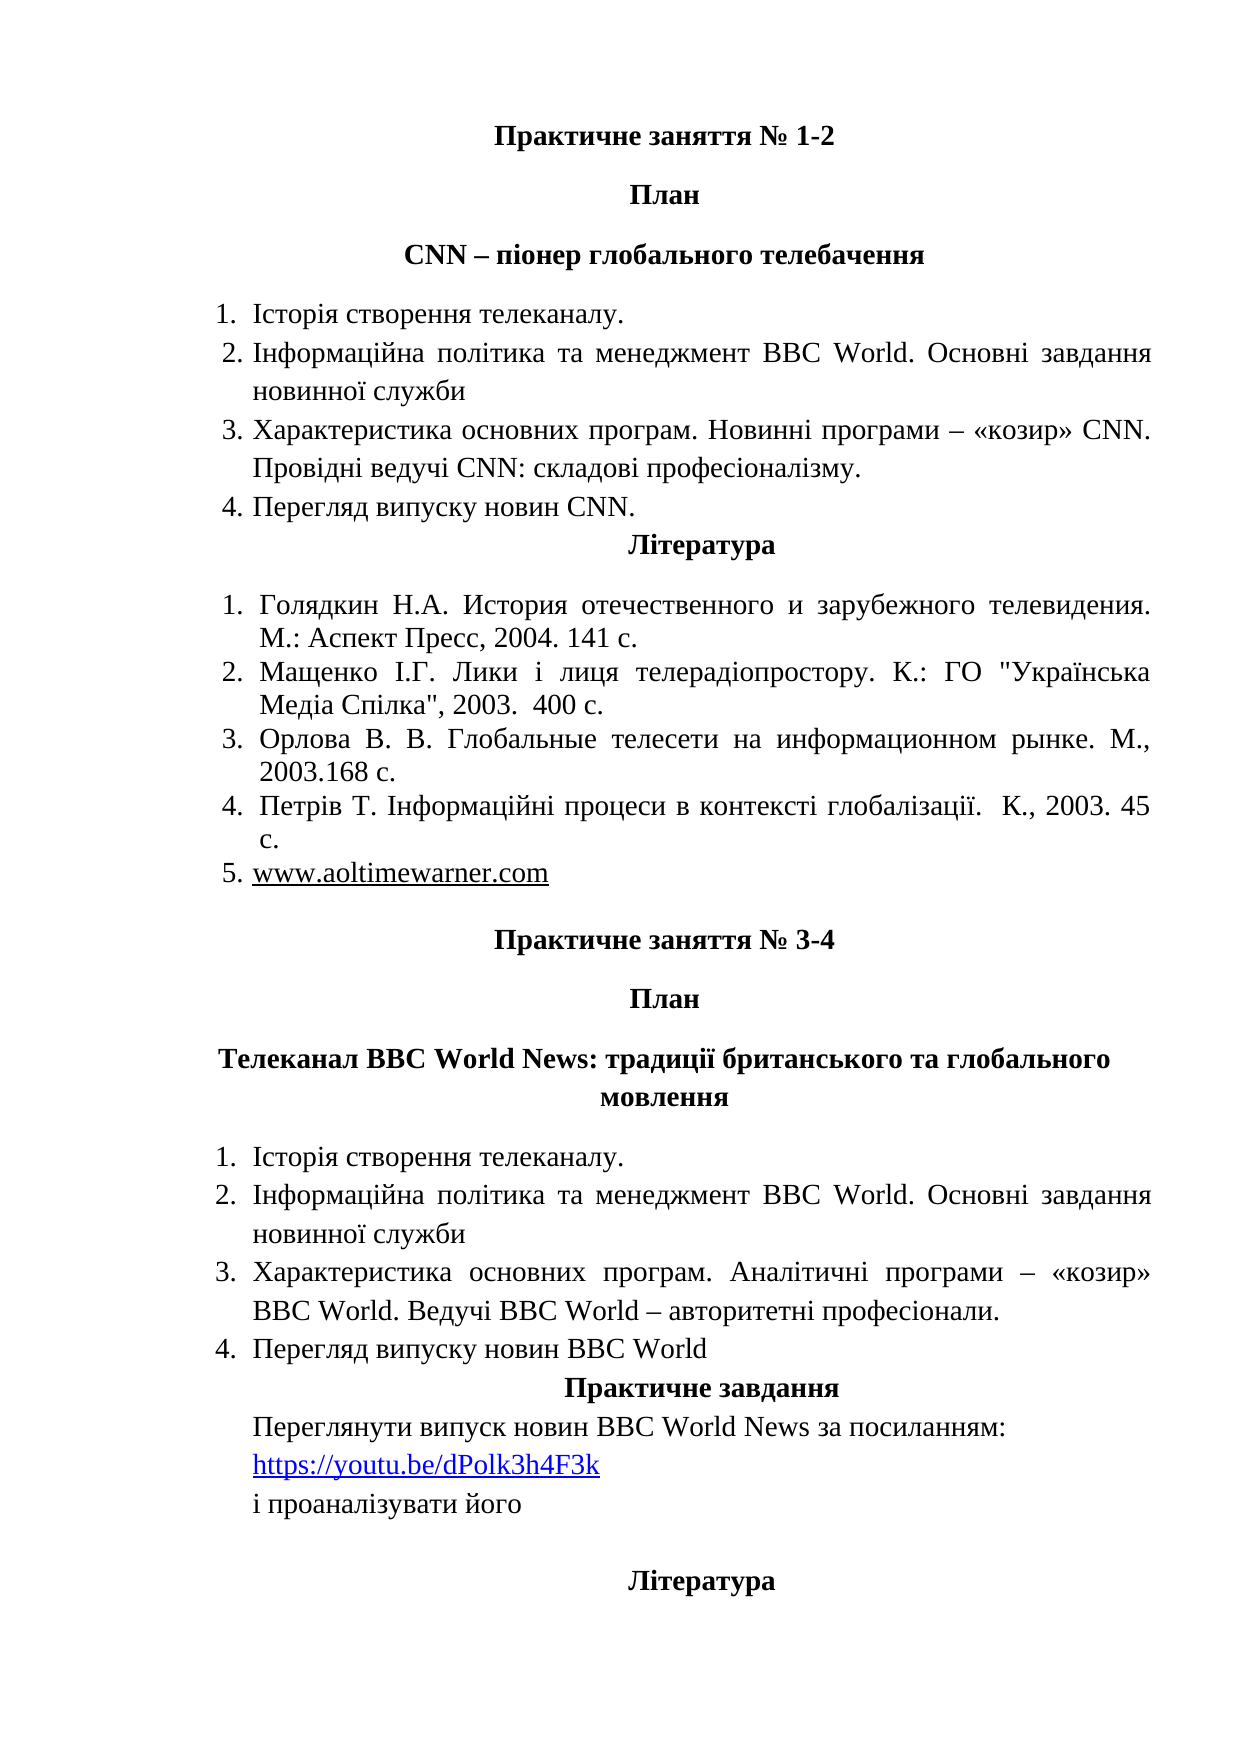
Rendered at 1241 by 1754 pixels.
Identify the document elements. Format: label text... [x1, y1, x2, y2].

list Голядкин Н.А. История отечественного и зарубежного телевидения. М.: Аспект Пресс, 2004. 141 с. [222, 587, 1152, 654]
list Історія створення телеканалу. [215, 1139, 1152, 1172]
text План [177, 177, 1152, 211]
list Практичне завдання [252, 1370, 1152, 1404]
list www.aoltimewarner.com [222, 855, 1152, 889]
list Перегляд випуску новин CNN. [222, 489, 1152, 522]
text CNN – піонер глобального телебачення [177, 237, 1152, 270]
text Практичне заняття № 1-2 [177, 118, 1152, 152]
text Телеканал BBC World News: традиції британського та глобального мовлення [177, 1041, 1152, 1113]
text Практичне заняття № 3-4 [177, 922, 1152, 956]
list Орлова В. В. Глобальные телесети на информационном рынке. М., 2003.168 с. [222, 721, 1152, 788]
list Інформаційна політика та менеджмент BBC World. Основні завдання новинної служби [222, 335, 1152, 407]
list https://youtu.be/dPolk3h4F3k [252, 1447, 1152, 1481]
list Характеристика основних програм. Новинні програми – «козир» CNN. Провідні ведучі CNN: складові професіоналізму. [222, 412, 1152, 484]
text План [177, 982, 1152, 1015]
list Петрів Т. Інформаційні процеси в контексті глобалізації. К., 2003. 45 с. [222, 788, 1152, 855]
list Література [252, 527, 1152, 561]
list Мащенко І.Г. Лики і лиця телерадіопростору. К.: ГО "Українська Медіа Спілка", 2003. 400 с. [222, 654, 1152, 721]
list Інформаційна політика та менеджмент BBC World. Основні завдання новинної служби [215, 1177, 1152, 1249]
list Перегляд випуску новин BBC World [215, 1332, 1152, 1365]
list Характеристика основних програм. Аналітичні програми – «козир» BBC World. Ведучі BBC World – авторитетні професіонали. [215, 1254, 1152, 1327]
list і проаналізувати його [252, 1486, 1152, 1519]
list Література [252, 1563, 1152, 1596]
list Переглянути випуск новин BBC World News за посиланням: [252, 1409, 1152, 1442]
list Історія створення телеканалу. [215, 296, 1152, 330]
